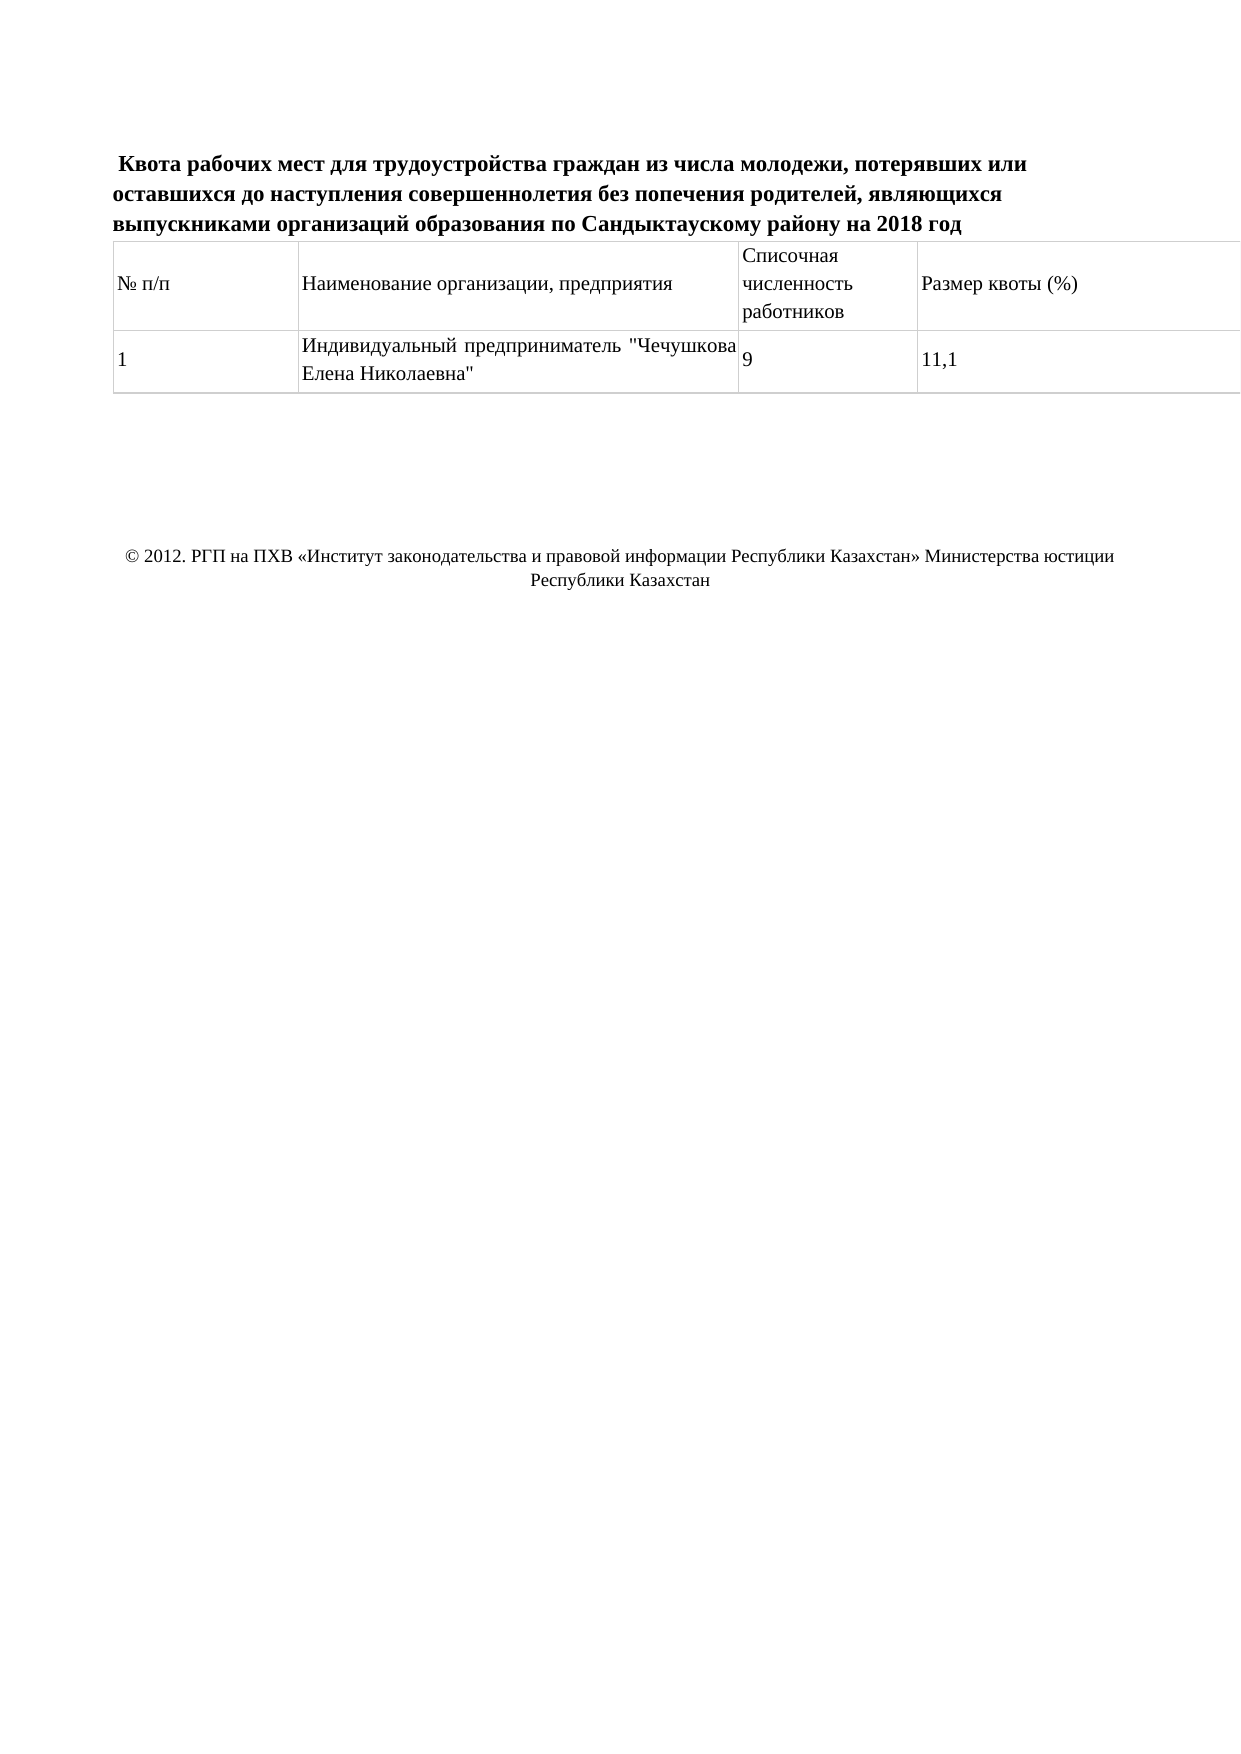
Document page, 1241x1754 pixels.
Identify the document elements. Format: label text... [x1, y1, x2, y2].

table_cell 9 [739, 331, 917, 392]
table_cell Индивидуальный предприниматель "Чечушкова Елена Николаевна" [299, 331, 738, 392]
table_cell 11,1 [918, 331, 1240, 392]
text © 2012. РГП на ПХВ «Институт законодательства и правовой информации Республики Казахстан» Министерства юстиции Республики Казахстан [112, 544, 1128, 591]
text Квота рабочих мест для трудоустройства граждан из числа молодежи, потерявших или оставшихся до наступления совершеннолетия без попечения родителей, являющихся выпускниками организаций образования по Сандыктаускому району на 2018 год [112, 150, 1128, 237]
table_header Списочная численность работников [739, 242, 917, 330]
table_header № п/п [114, 242, 298, 330]
table_header Размер квоты (%) [918, 242, 1240, 330]
table_cell 1 [114, 331, 298, 392]
table_header Наименование организации, предприятия [299, 242, 738, 330]
